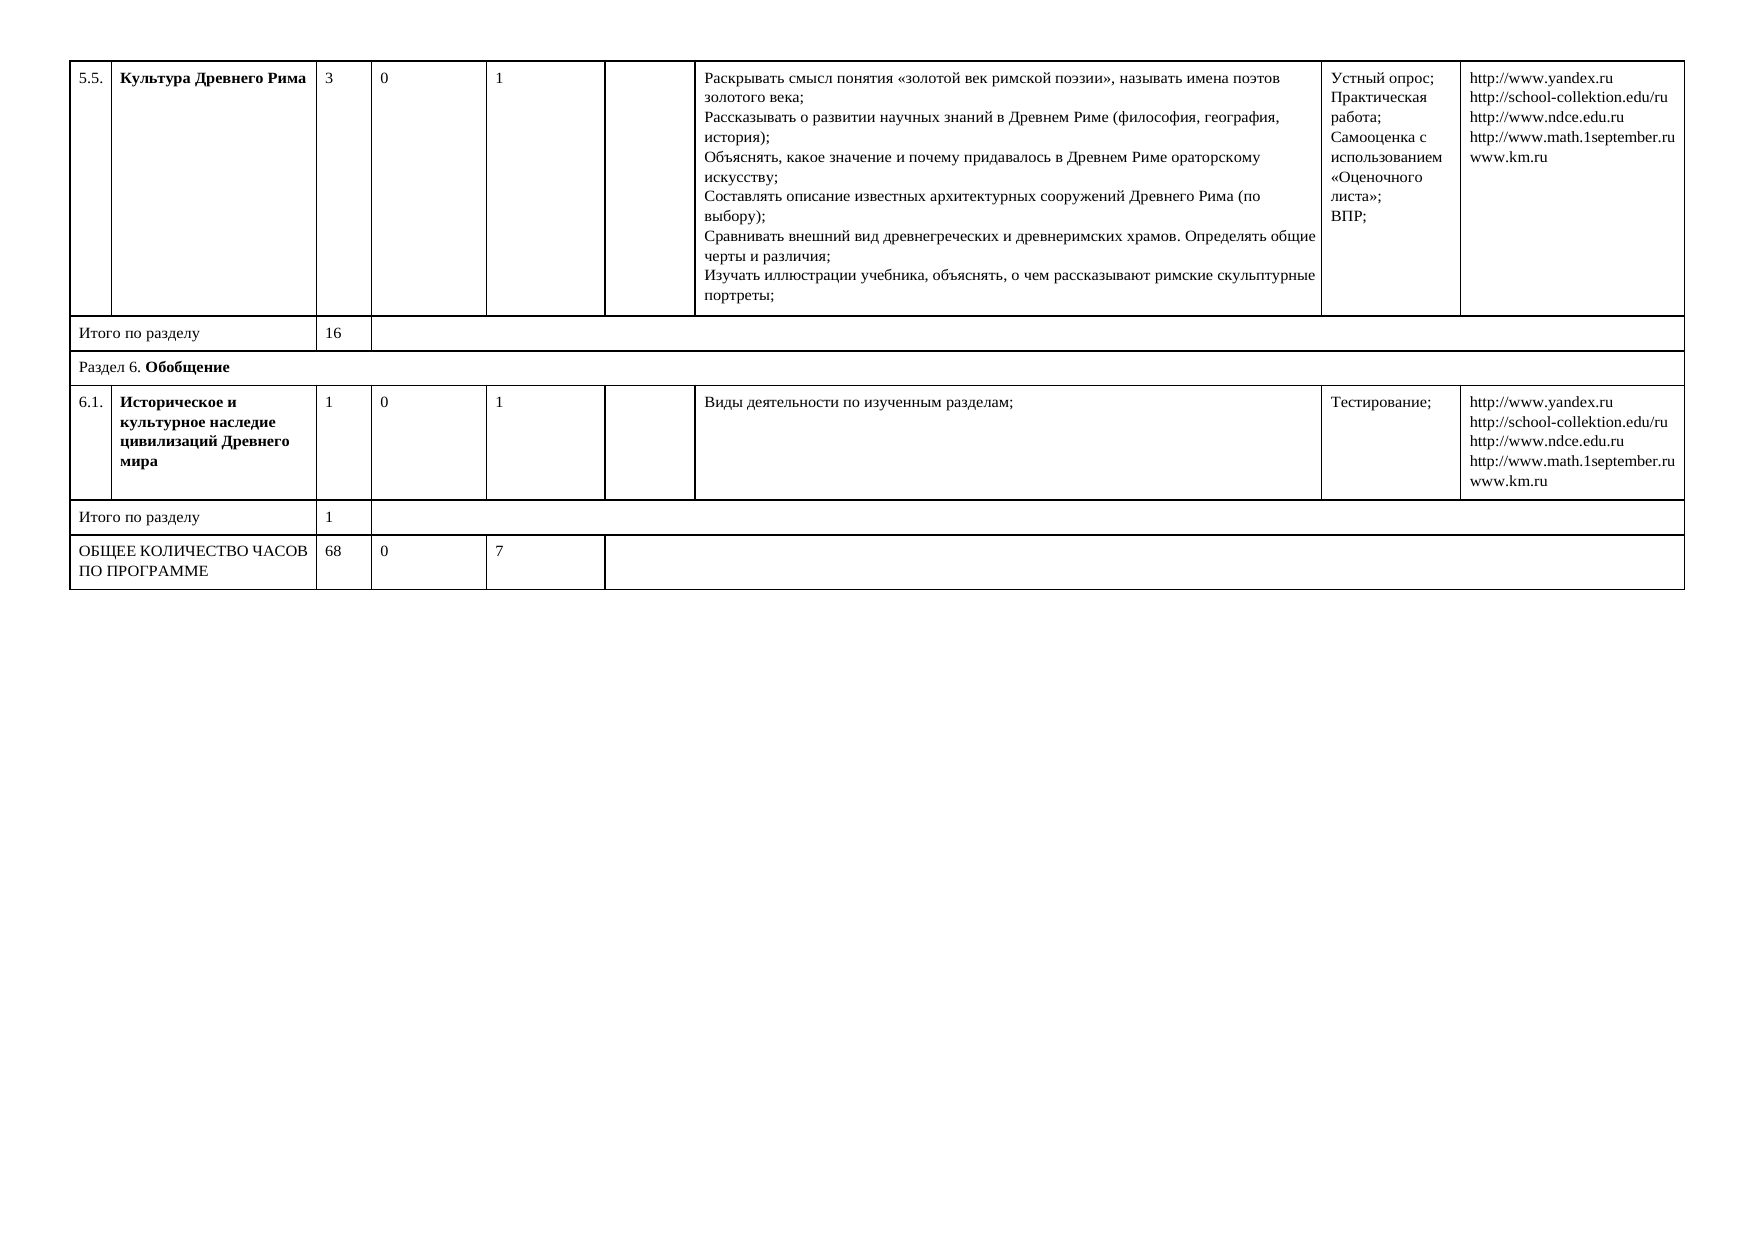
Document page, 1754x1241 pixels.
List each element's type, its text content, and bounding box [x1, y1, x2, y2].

table_cell 1 [317, 386, 371, 499]
table_header 0 [372, 62, 486, 315]
table_cell ОБЩЕЕ КОЛИЧЕСТВО ЧАСОВ ПО ПРОГРАММЕ [71, 536, 316, 589]
table_cell Историческое и культурное наследие цивилизаций Древнего мира [112, 386, 316, 499]
table_cell 0 [372, 536, 486, 589]
table_cell [606, 386, 694, 499]
table_header 3 [317, 62, 371, 315]
table_cell 7 [487, 536, 604, 589]
table_cell 1 [317, 501, 371, 534]
table_cell 68 [317, 536, 371, 589]
table_cell 1 [487, 386, 604, 499]
table_header http://www.yandex.ru http://school-collektion.edu/ru http://www.ndce.edu.ru http://www.math.1september.ru www.km.ru [1461, 62, 1684, 315]
table_header Устный опрос; Практическая работа; Самооценка с использованием «Оценочного листа»; ВПР; [1322, 62, 1460, 315]
table_cell Итого по разделу [71, 501, 316, 534]
table_cell Виды деятельности по изученным разделам; [696, 386, 1321, 499]
table_header Культура Древнего Рима [112, 62, 316, 315]
table_header [606, 62, 694, 315]
table_cell [606, 536, 1684, 589]
table_cell [372, 501, 1684, 534]
table_cell 0 [372, 386, 486, 499]
table_header 5.5. [71, 62, 111, 315]
table_cell http://www.yandex.ru http://school-collektion.edu/ru http://www.ndce.edu.ru http://www.math.1september.ru www.km.ru [1461, 386, 1684, 499]
table_cell [372, 317, 1684, 350]
table_header Раскрывать смысл понятия «золотой век римской поэзии», называть имена поэтов золотого века; Рассказывать о развитии научных знаний в Древнем Риме (философия, география, история); Объяснять, какое значение и почему придавалось в Древнем Риме ораторскому искусству; Составлять описание известных архитектурных сооружений Древнего Рима (по выбору); Сравнивать внешний вид древнегреческих и древнеримских храмов. Определять общие черты и различия; Изучать иллюстрации учебника, объяснять, о чем рассказывают римские скульптурные портреты; [696, 62, 1321, 315]
table_cell 6.1. [71, 386, 111, 499]
table_cell Раздел 6. Обобщение [71, 352, 1684, 384]
table_cell Итого по разделу [71, 317, 316, 350]
table_header 1 [487, 62, 604, 315]
table_cell Тестирование; [1322, 386, 1460, 499]
table_cell 16 [317, 317, 371, 350]
